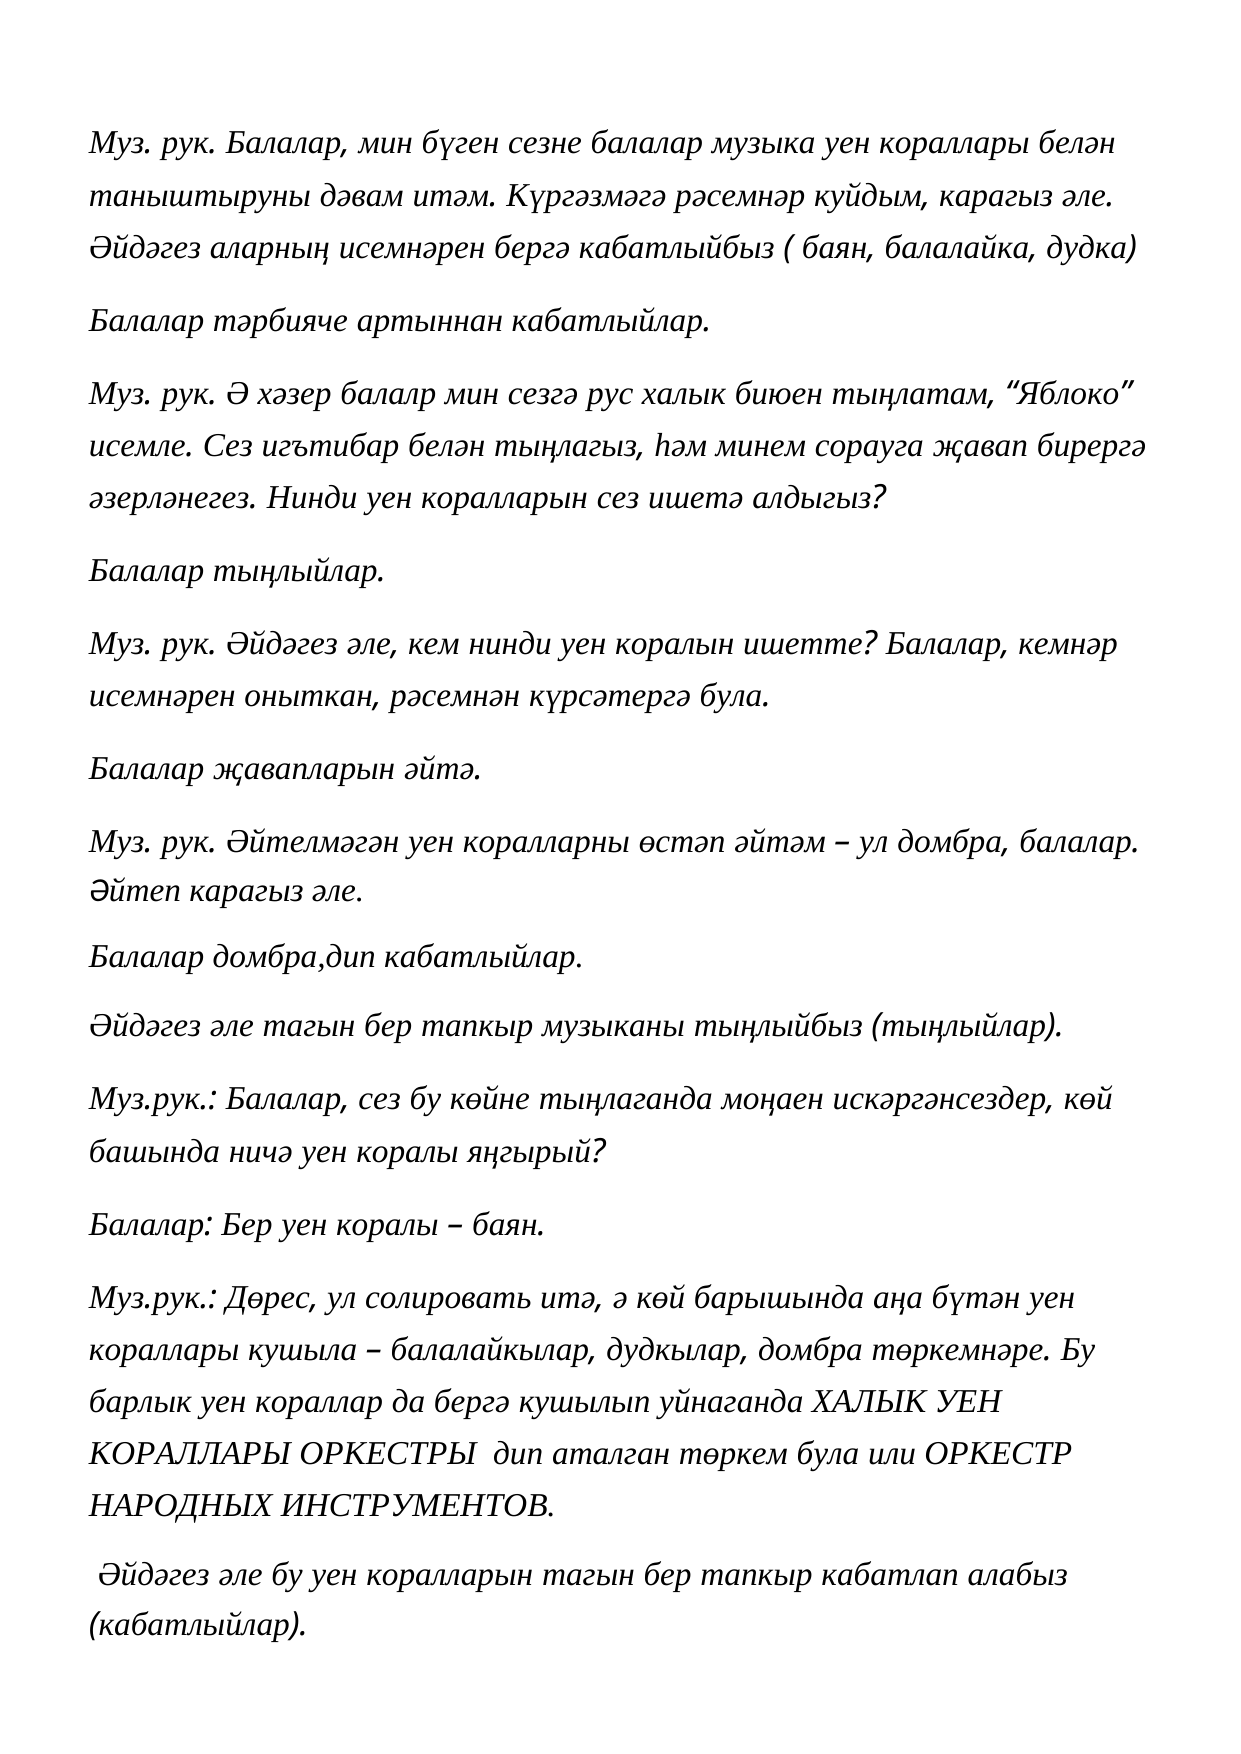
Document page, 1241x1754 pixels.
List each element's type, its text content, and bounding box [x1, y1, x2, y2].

text Әйдәгез әле бу уен коралларын тагын бер тапкыр кабатлап алабыз (кабатлыйлар). [89, 1554, 1181, 1645]
text Балалар тыңлыйлар. [89, 546, 1181, 591]
text Әйдәгез әле тагын бер тапкыр музыканы тыңлыйбыз (тыңлыйлар). [89, 1001, 1181, 1047]
text Муз.рук.: Дөрес, ул солировать итә, ә көй барышында аңа бүтән уен кораллары кушыла – балалайкылар, дудкылар, домбра төркемнәре. Бу барлык уен кораллар да бергә кушылып уйнаганда ХАЛЫК УЕН КОРАЛЛАРЫ ОРКЕСТРЫ дип аталган төркем була или ОРКЕСТР НАРОДНЫХ ИНСТРУМЕНТОВ. [89, 1272, 1181, 1527]
text Муз. рук. Балалар, мин бүген сезне балалар музыка уен кораллары белән таныштыруны дәвам итәм. Күргәзмәгә рәсемнәр куйдым, карагыз әле. Әйдәгез аларның исемнәрен бергә кабатлыйбыз ( баян, балалайка, дудка) [89, 118, 1181, 268]
text Балалар: Бер уен коралы – баян. [89, 1199, 1181, 1245]
text Балалар тәрбияче артыннан кабатлыйлар. [89, 296, 1181, 341]
text Муз. рук. Ә хәзер балалр мин сезгә рус халык биюен тыңлатам, “Яблоко” исемле. Сез игътибар белән тыңлагыз, һәм минем сорауга җавап бирергә әзерләнегез. Нинди уен коралларын сез ишетә алдыгыз? [89, 368, 1181, 518]
text Муз. рук. Әйтелмәгән уен коралларны өстәп әйтәм – ул домбра, балалар. Әйтеп карагыз әле. [89, 817, 1181, 909]
text Муз.рук.: Балалар, сез бу көйне тыңлаганда моңаен искәргәнсездер, көй башында ничә уен коралы яңгырый? [89, 1074, 1181, 1172]
text Балалар домбра,дип кабатлыйлар. [89, 936, 1181, 974]
text Муз. рук. Әйдәгез әле, кем нинди уен коралын ишетте? Балалар, кемнәр исемнәрен оныткан, рәсемнән күрсәтергә була. [89, 619, 1181, 717]
text Балалар җавапларын әйтә. [89, 744, 1181, 789]
